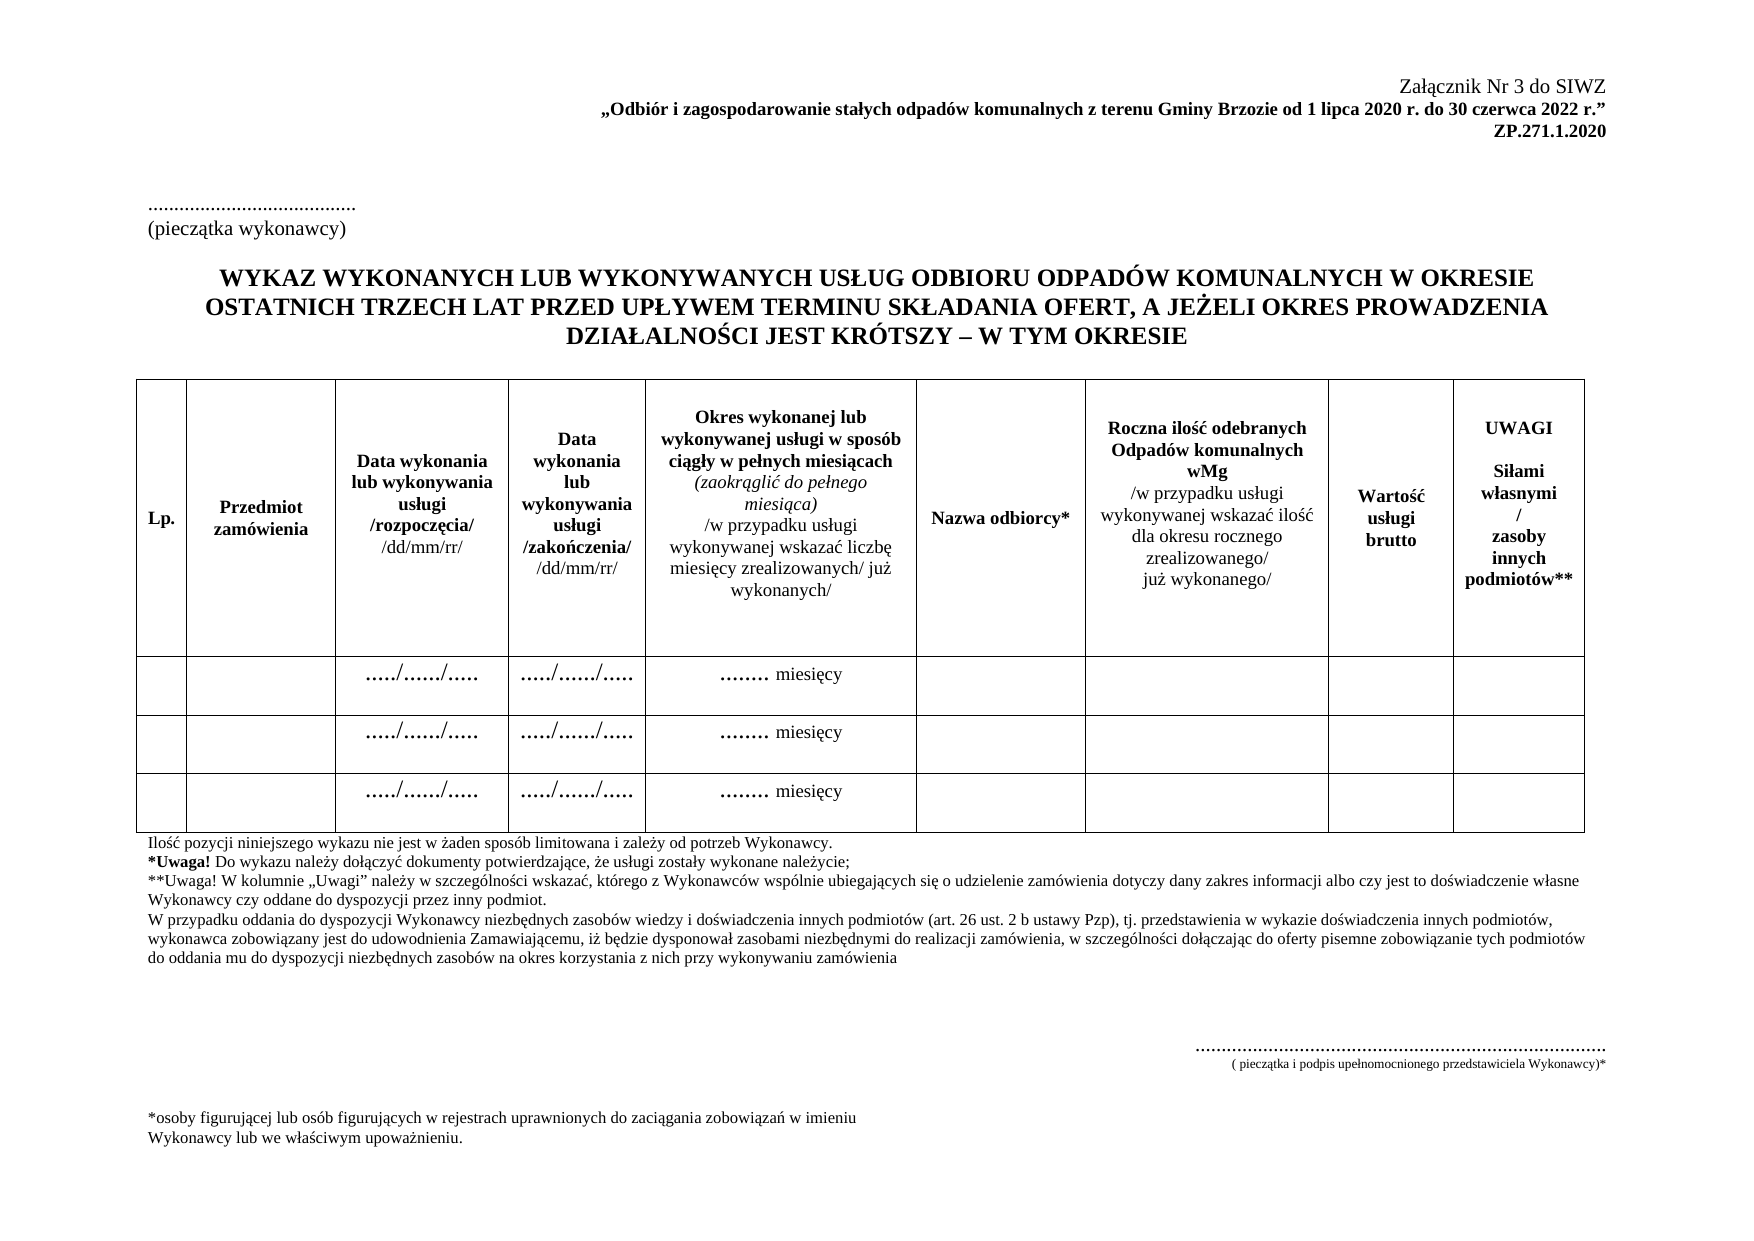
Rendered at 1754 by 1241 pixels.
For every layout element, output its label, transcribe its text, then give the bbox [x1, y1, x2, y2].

table_cell ...../....../..... [509, 774, 645, 832]
table_cell [1086, 657, 1328, 714]
table_header Nazwa odbiorcy* [917, 380, 1085, 656]
table_cell [137, 657, 186, 714]
table_cell [187, 774, 335, 832]
table_cell [1329, 716, 1453, 773]
table_header Przedmiot zamówienia [187, 380, 335, 656]
table_cell [1329, 774, 1453, 832]
text ............................................................................... [590, 1032, 1606, 1056]
text *osoby figurującej lub osób figurujących w rejestrach uprawnionych do zaciągania zobowiązań w imieniu [148, 1108, 1606, 1127]
table_cell [137, 716, 186, 773]
table_cell [1329, 657, 1453, 714]
table_header Lp. [137, 380, 186, 656]
text ( pieczątka i podpis upełnomocnionego przedstawiciela Wykonawcy)* [590, 1056, 1606, 1082]
table_header Data wykonania lub wykonywania usługi /rozpoczęcia/ /dd/mm/rr/ [336, 380, 508, 656]
table_cell ...../....../..... [336, 774, 508, 832]
table_header Roczna ilość odebranych Odpadów komunalnych wMg /w przypadku usługi wykonywanej wskazać ilość dla okresu rocznego zrealizowanego/ już wykonanego/ [1086, 380, 1328, 656]
table_cell [187, 657, 335, 714]
text Ilość pozycji niniejszego wykazu nie jest w żaden sposób limitowana i zależy od potrzeb Wykonawcy. [148, 833, 1606, 852]
table_cell ...../....../..... [336, 716, 508, 773]
table_cell ...../....../..... [509, 716, 645, 773]
table_cell ...../....../..... [509, 657, 645, 714]
text ........................................ [148, 191, 1606, 215]
text (pieczątka wykonawcy) [148, 215, 1606, 239]
table_cell [1086, 774, 1328, 832]
table_cell [917, 657, 1085, 714]
table_header UWAGI Siłami własnymi / zasoby innych podmiotów** [1454, 380, 1584, 656]
table_cell ........ miesięcy [646, 657, 916, 714]
text Wykonawcy lub we właściwym upoważnieniu. [148, 1127, 1606, 1147]
table_cell [1454, 657, 1584, 714]
table_cell [1086, 716, 1328, 773]
table_header Data wykonania lub wykonywania usługi /zakończenia/ /dd/mm/rr/ [509, 380, 645, 656]
text WYKAZ WYKONANYCH LUB WYKONYWANYCH USŁUG ODBIORU ODPADÓW KOMUNALNYCH W OKRESIE OSTATNICH TRZECH LAT PRZED UPŁYWEM TERMINU SKŁADANIA OFERT, A JEŻELI OKRES PROWADZENIA DZIAŁALNOŚCI JEST KRÓTSZY – W TYM OKRESIE [148, 263, 1606, 350]
table_header Okres wykonanej lub wykonywanej usługi w sposób ciągły w pełnych miesiącach (zaokrąglić do pełnego miesiąca) /w przypadku usługi wykonywanej wskazać liczbę miesięcy zrealizowanych/ już wykonanych/ [646, 380, 916, 656]
table_cell [917, 774, 1085, 832]
table_cell [1454, 774, 1584, 832]
table_cell [917, 716, 1085, 773]
table_cell ...../....../..... [336, 657, 508, 714]
text **Uwaga! W kolumnie „Uwagi” należy w szczególności wskazać, którego z Wykonawców wspólnie ubiegających się o udzielenie zamówienia dotyczy dany zakres informacji albo czy jest to doświadczenie własne Wykonawcy czy oddane do dyspozycji przez inny podmiot. [148, 871, 1606, 909]
text W przypadku oddania do dyspozycji Wykonawcy niezbędnych zasobów wiedzy i doświadczenia innych podmiotów (art. 26 ust. 2 b ustawy Pzp), tj. przedstawienia w wykazie doświadczenia innych podmiotów, wykonawca zobowiązany jest do udowodnienia Zamawiającemu, iż będzie dysponował zasobami niezbędnymi do realizacji zamówienia, w szczególności dołączając do oferty pisemne zobowiązanie tych podmiotów do oddania mu do dyspozycji niezbędnych zasobów na okres korzystania z nich przy wykonywaniu zamówienia [148, 909, 1606, 967]
table_cell ........ miesięcy [646, 716, 916, 773]
text *Uwaga! Do wykazu należy dołączyć dokumenty potwierdzające, że usługi zostały wykonane należycie; [148, 852, 1606, 871]
table_cell ........ miesięcy [646, 774, 916, 832]
table_cell [1454, 716, 1584, 773]
table_header Wartość usługi brutto [1329, 380, 1453, 656]
table_cell [137, 774, 186, 832]
table_cell [187, 716, 335, 773]
